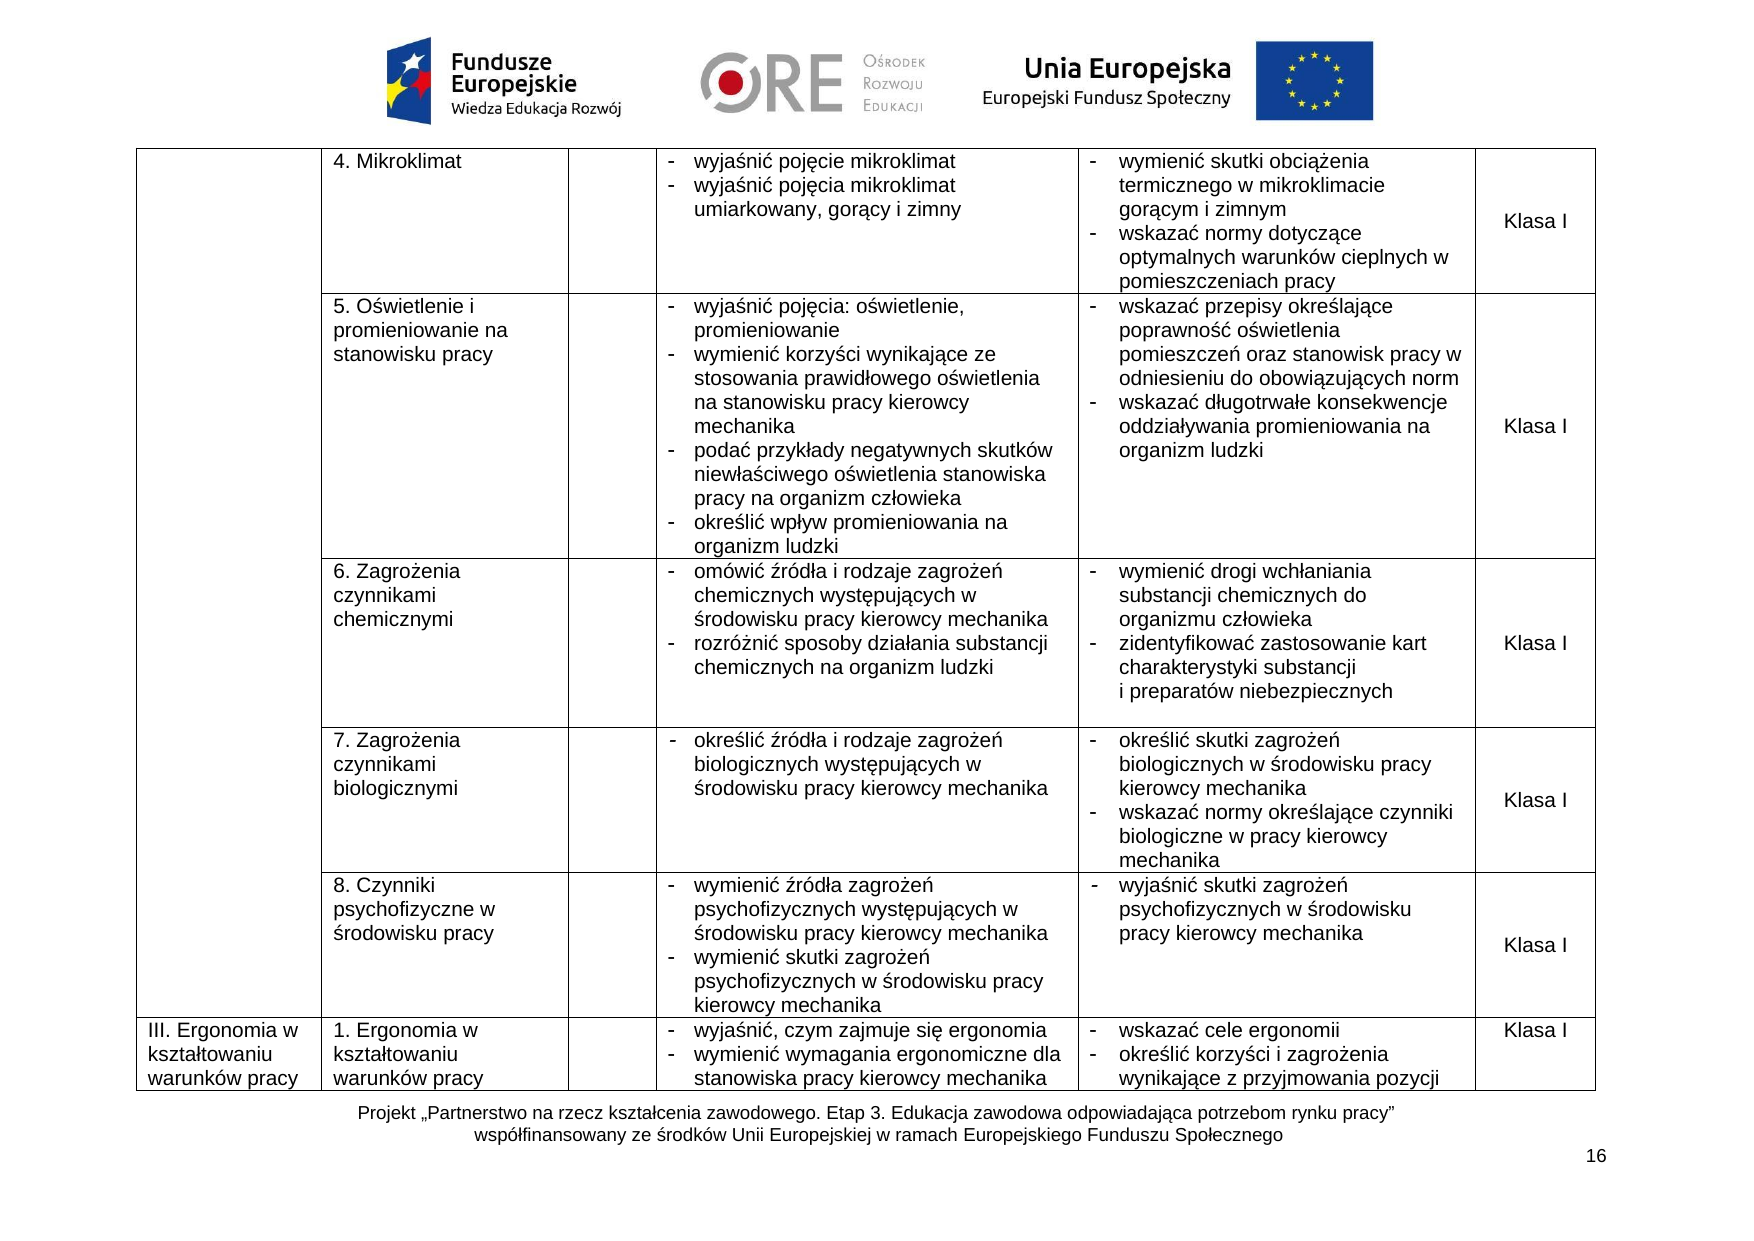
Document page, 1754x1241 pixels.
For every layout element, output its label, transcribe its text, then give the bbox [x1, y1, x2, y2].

table_cell Klasa I [1476, 1018, 1595, 1090]
table_cell 6. Zagrożenia czynnikami chemicznymi [322, 559, 568, 727]
table_cell 7. Zagrożenia czynnikami biologicznymi [322, 728, 568, 872]
table_cell wskazać przepisy określające poprawność oświetlenia pomieszczeń oraz stanowisk pracy w odniesieniu do obowiązujących norm wskazać długotrwałe konsekwencje oddziaływania promieniowania na organizm ludzki [1079, 294, 1475, 558]
table_cell Klasa I [1476, 728, 1595, 872]
table_cell [569, 294, 656, 558]
table_cell określić skutki zagrożeń biologicznych w środowisku pracy kierowcy mechanika wskazać normy określające czynniki biologiczne w pracy kierowcy mechanika [1079, 728, 1475, 872]
table_cell wyjaśnić pojęcia: oświetlenie, promieniowanie wymienić korzyści wynikające ze stosowania prawidłowego oświetlenia na stanowisku pracy kierowcy mechanika podać przykłady negatywnych skutków niewłaściwego oświetlenia stanowiska pracy na organizm człowieka określić wpływ promieniowania na organizm ludzki [657, 294, 1078, 558]
table_cell Klasa I [1476, 559, 1595, 727]
table_cell wymienić drogi wchłaniania substancji chemicznych do organizmu człowieka zidentyfikować zastosowanie kart charakterystyki substancji i preparatów niebezpiecznych [1079, 559, 1475, 727]
table_cell 4. Mikroklimat [322, 149, 568, 293]
table_cell wymienić skutki obciążenia termicznego w mikroklimacie gorącym i zimnym wskazać normy dotyczące optymalnych warunków cieplnych w pomieszczeniach pracy [1079, 149, 1475, 293]
table_cell określić źródła i rodzaje zagrożeń biologicznych występujących w środowisku pracy kierowcy mechanika [657, 728, 1078, 872]
table_cell wymienić źródła zagrożeń psychofizycznych występujących w środowisku pracy kierowcy mechanika wymienić skutki zagrożeń psychofizycznych w środowisku pracy kierowcy mechanika [657, 873, 1078, 1017]
table_cell [569, 1018, 656, 1090]
table_cell Klasa I [1476, 873, 1595, 1017]
table_cell wyjaśnić pojęcie mikroklimat wyjaśnić pojęcia mikroklimat umiarkowany, gorący i zimny [657, 149, 1078, 293]
table_cell 1. Ergonomia w kształtowaniu warunków pracy kierowcy mechanika [322, 1018, 568, 1090]
table_cell Klasa I [1476, 149, 1595, 293]
table_cell Klasa I [1476, 294, 1595, 558]
table_cell [569, 728, 656, 872]
table_cell [569, 559, 656, 727]
table_cell omówić źródła i rodzaje zagrożeń chemicznych występujących w środowisku pracy kierowcy mechanika rozróżnić sposoby działania substancji chemicznych na organizm ludzki [657, 559, 1078, 727]
table_cell III. Ergonomia w kształtowaniu warunków pracy [137, 1018, 321, 1090]
table_cell wyjaśnić skutki zagrożeń psychofizycznych w środowisku pracy kierowcy mechanika [1079, 873, 1475, 1017]
table_cell 5. Oświetlenie i promieniowanie na stanowisku pracy [322, 294, 568, 558]
table_cell [569, 149, 656, 293]
table_cell 8. Czynniki psychofizyczne w środowisku pracy [322, 873, 568, 1017]
table_cell [569, 873, 656, 1017]
picture [365, 15, 1400, 146]
